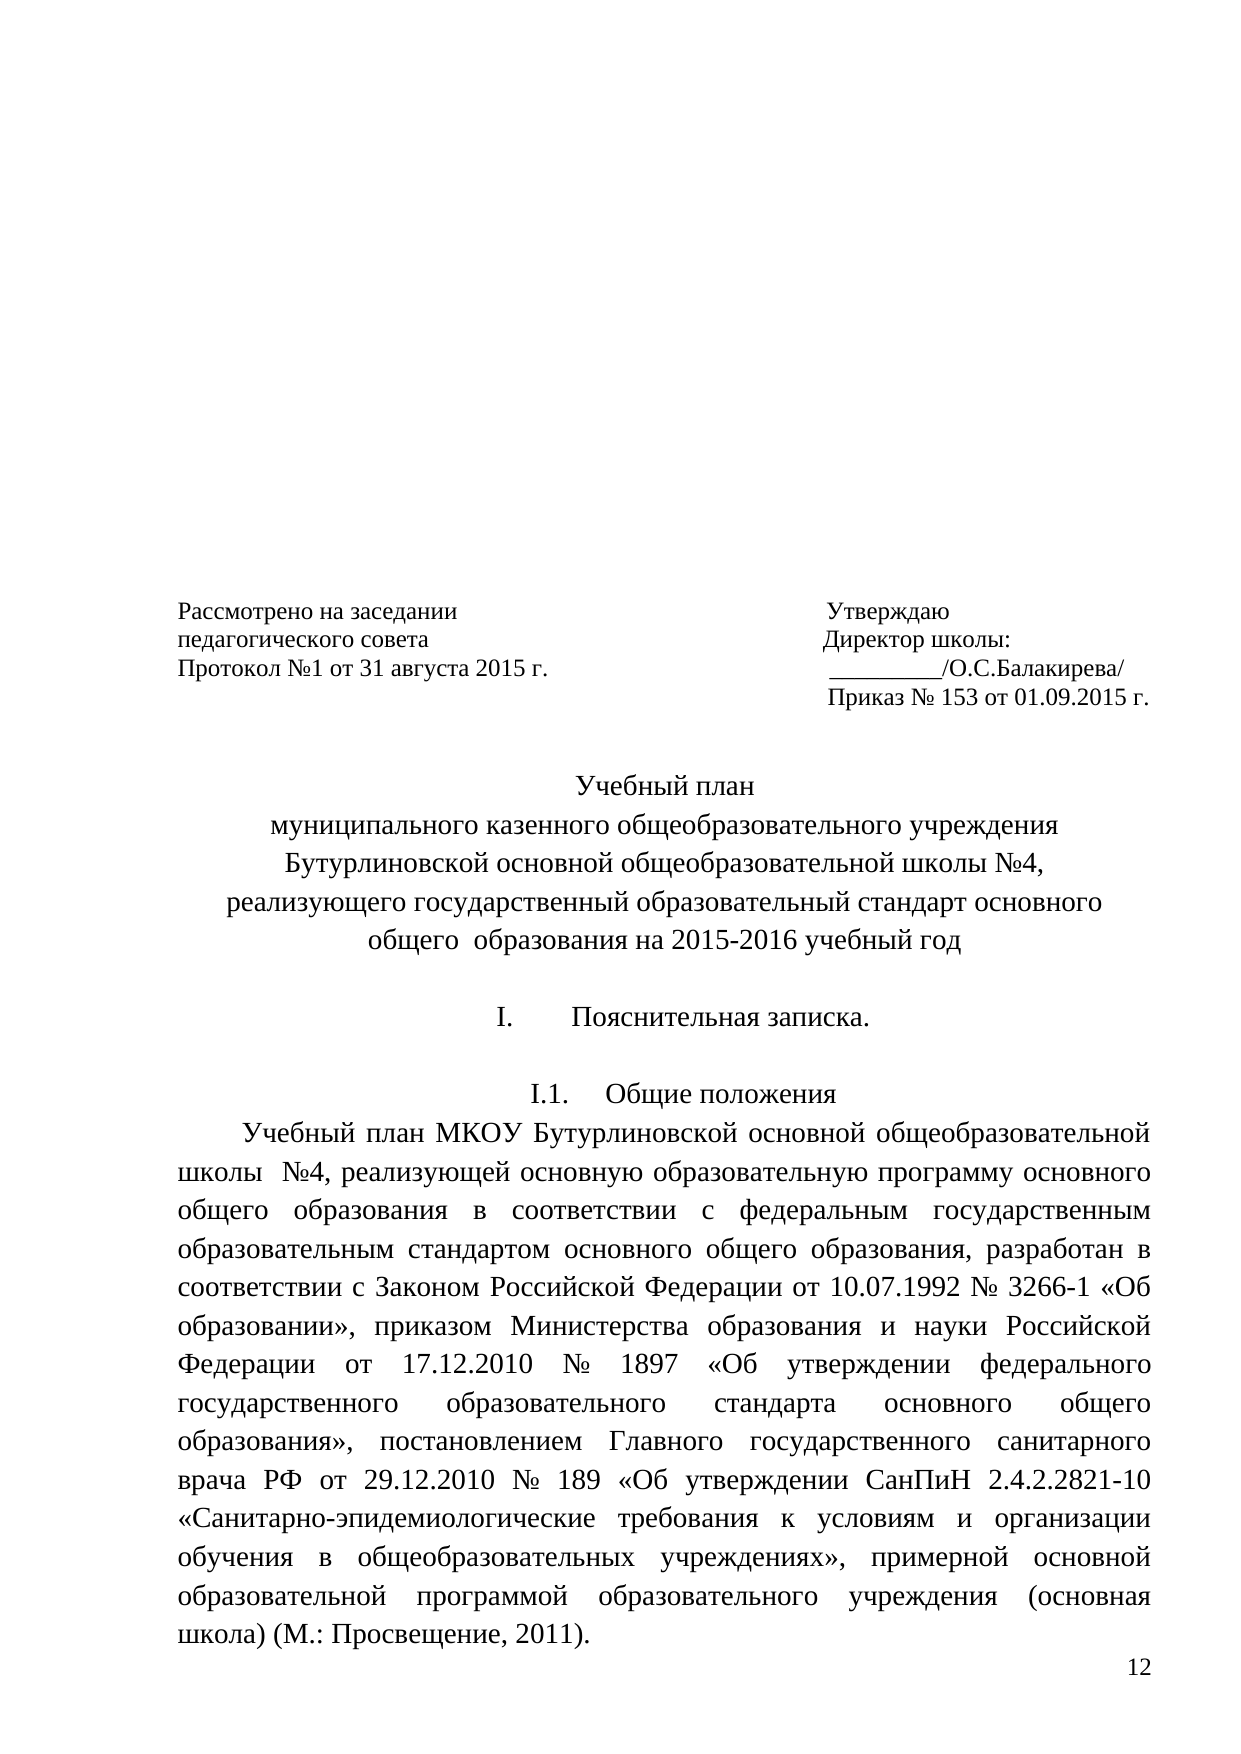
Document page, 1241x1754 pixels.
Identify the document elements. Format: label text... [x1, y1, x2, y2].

list Общие положения [215, 1077, 1152, 1110]
text Рассмотрено на заседании Утверждаю [177, 596, 1152, 624]
text муниципального казенного общеобразовательного учреждения [177, 807, 1152, 840]
list Пояснительная записка. [215, 999, 1152, 1033]
text педагогического совета Директор школы: [177, 624, 1152, 653]
text Протокол №1 от 31 августа 2015 г. _________/О.С.Балакирева/ [177, 653, 1152, 682]
text Бутурлиновской основной общеобразовательной школы №4, [177, 845, 1152, 879]
text реализующего государственный образовательный стандарт основного общего образования на 2015-2016 учебный год [177, 884, 1152, 956]
text Приказ № 153 от 01.09.2015 г. [177, 682, 1152, 711]
text Учебный план [177, 768, 1152, 802]
text Учебный план МКОУ Бутурлиновской основной общеобразовательной школы №4, реализующей основную образовательную программу основного общего образования в соответствии с федеральным государственным образовательным стандартом основного общего образования, разработан в соответствии с Законом Российской Федерации от 10.07.1992 № 3266-1 «Об образовании», приказом Министерства образования и науки Российской Федерации от 17.12.2010 № 1897 «Об утверждении федерального государственного образовательного стандарта основного общего образования», постановлением Главного государственного санитарного врача РФ от 29.12.2010 № 189 «Об утверждении СанПиН 2.4.2.2821-10 «Санитарно-эпидемиологические требования к условиям и организации обучения в общеобразовательных учреждениях», примерной основной образовательной программой образовательного учреждения (основная школа) (М.: Просвещение, 2011). [177, 1115, 1152, 1650]
